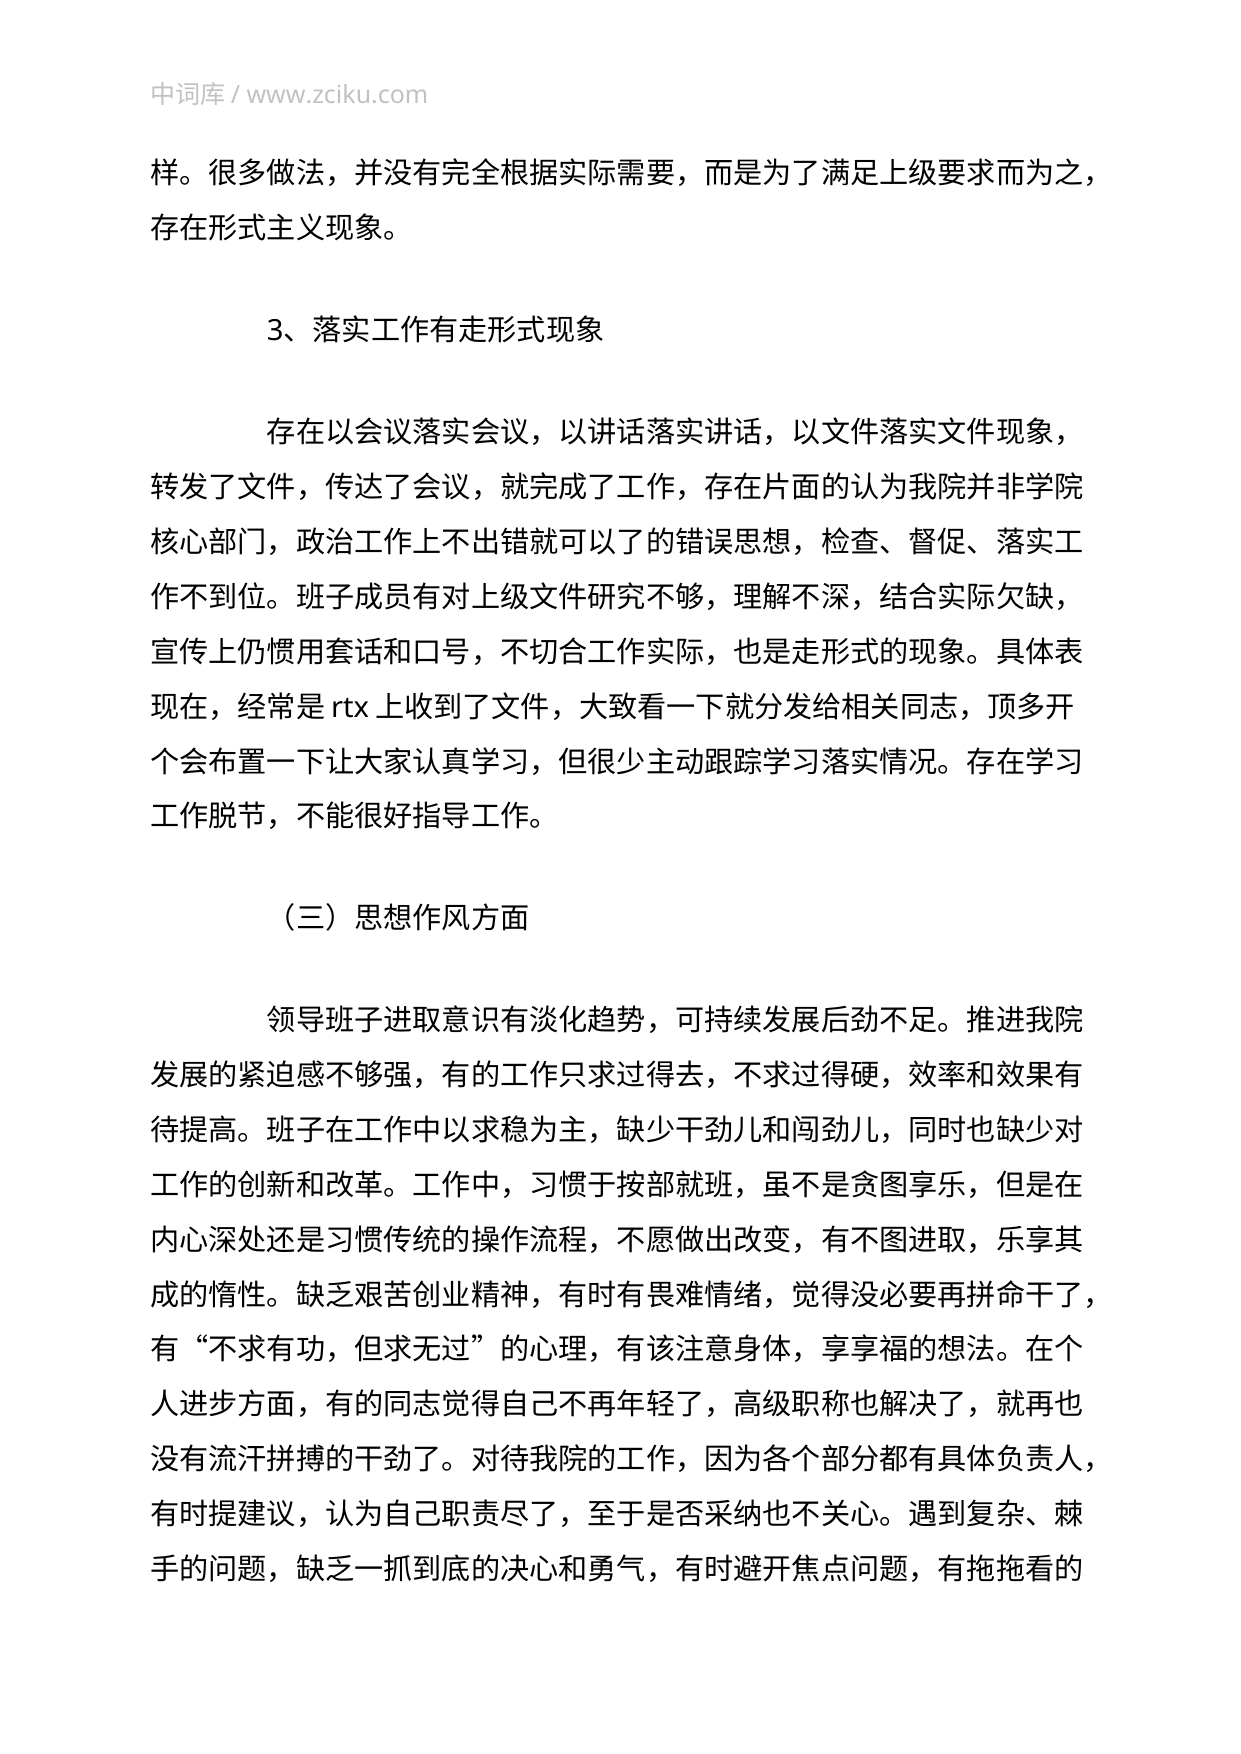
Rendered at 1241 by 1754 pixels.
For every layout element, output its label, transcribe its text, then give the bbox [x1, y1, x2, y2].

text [150, 997, 1090, 1588]
text （三）思想作风方面 [150, 895, 1090, 937]
text 存在以会议落实会议，以讲话落实讲话，以文件落实文件现象，转发了文件，传达了会议，就完成了工作，存在片面的认为我院并非学院核心部门，政治工作上不出错就可以了的错误思想，检查、督促、落实工作不到位。班子成员有对上级文件研究不够，理解不深，结合实际欠缺，宣传上仍惯用套话和口号，不切合工作实际，也是走形式的现象。具体表现在，经常是rtx上收到了文件，大致看一下就分发给相关同志，顶多开个会布置一下让大家认真学习，但很少主动跟踪学习落实情况。存在学习工作脱节，不能很好指导工作。 [150, 409, 1090, 835]
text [150, 150, 1090, 247]
text 3、落实工作有走形式现象 [150, 307, 1090, 349]
